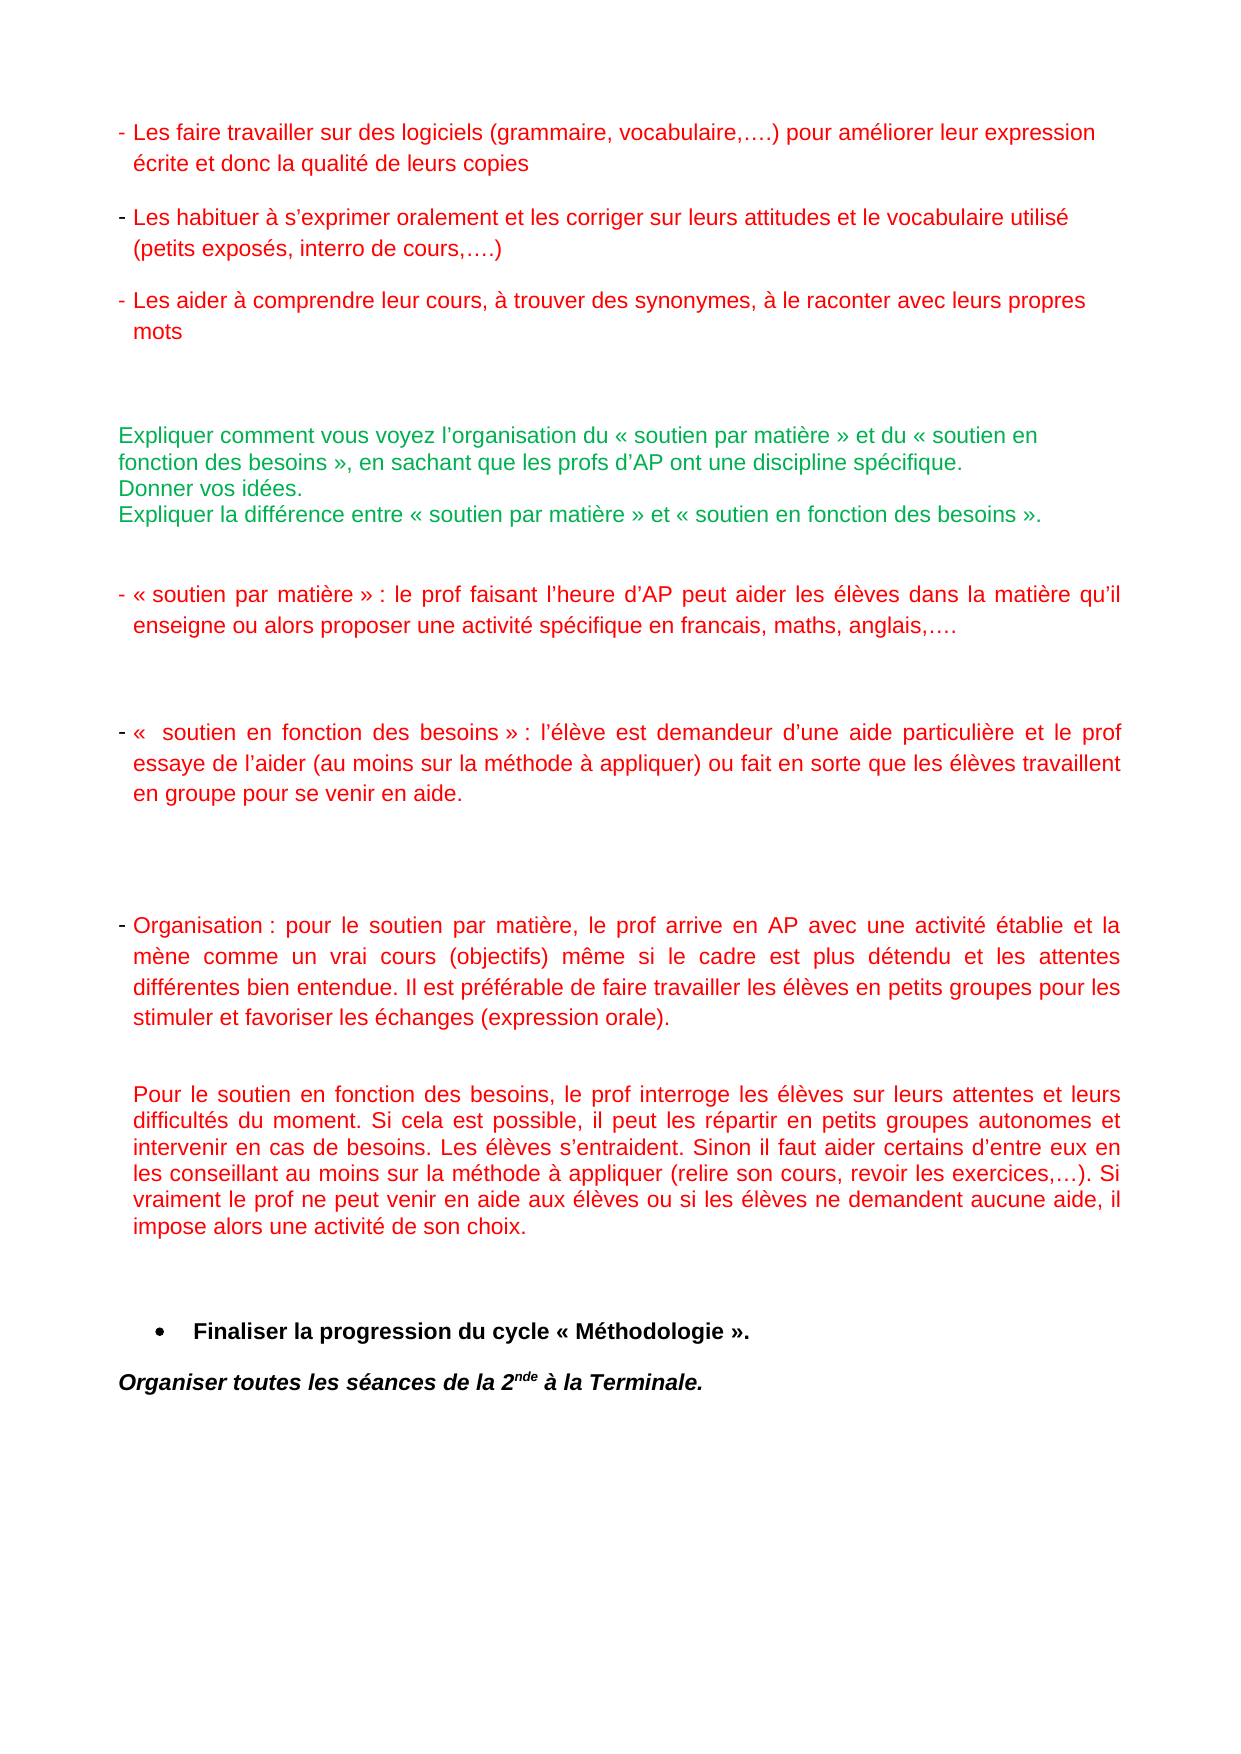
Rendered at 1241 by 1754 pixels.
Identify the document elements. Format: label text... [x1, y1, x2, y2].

text Expliquer la différence entre « soutien par matière » et « soutien en fonction des besoins ». [118, 501, 1122, 527]
list Finaliser la progression du cycle « Méthodologie ». [156, 1318, 1122, 1344]
list « soutien en fonction des besoins » : l’élève est demandeur d’une aide particulière et le prof essaye de l’aider (au moins sur la méthode à appliquer) ou fait en sorte que les élèves travaillent en groupe pour se venir en aide. [118, 716, 1122, 807]
list Les habituer à s’exprimer oralement et les corriger sur leurs attitudes et le vocabulaire utilisé (petits exposés, interro de cours,….) [118, 201, 1122, 262]
list « soutien par matière » : le prof faisant l’heure d’AP peut aider les élèves dans la matière qu’il enseigne ou alors proposer une activité spécifique en francais, maths, anglais,…. [118, 580, 1122, 638]
list Organisation : pour le soutien par matière, le prof arrive en AP avec une activité établie et la mène comme un vrai cours (objectifs) même si le cadre est plus détendu et les attentes différentes bien entendue. Il est préférable de faire travailler les élèves en petits groupes pour les stimuler et favoriser les échanges (expression orale). [118, 909, 1122, 1030]
list Les aider à comprendre leur cours, à trouver des synonymes, à le raconter avec leurs propres mots [118, 286, 1122, 345]
list Les faire travailler sur des logiciels (grammaire, vocabulaire,….) pour améliorer leur expression écrite et donc la qualité de leurs copies [118, 118, 1122, 176]
text Organiser toutes les séances de la 2nde à la Terminale. [118, 1369, 1122, 1396]
text Expliquer comment vous voyez l’organisation du « soutien par matière » et du « soutien en fonction des besoins », en sachant que les profs d’AP ont une discipline spécifique. [118, 422, 1122, 475]
text Pour le soutien en fonction des besoins, le prof interroge les élèves sur leurs attentes et leurs difficultés du moment. Si cela est possible, il peut les répartir en petits groupes autonomes et intervenir en cas de besoins. Les élèves s’entraident. Sinon il faut aider certains d’entre eux en les conseillant au moins sur la méthode à appliquer (relire son cours, revoir les exercices,…). Si vraiment le prof ne peut venir en aide aux élèves ou si les élèves ne demandent aucune aide, il impose alors une activité de son choix. [133, 1081, 1122, 1239]
text Donner vos idées. [118, 475, 1122, 501]
